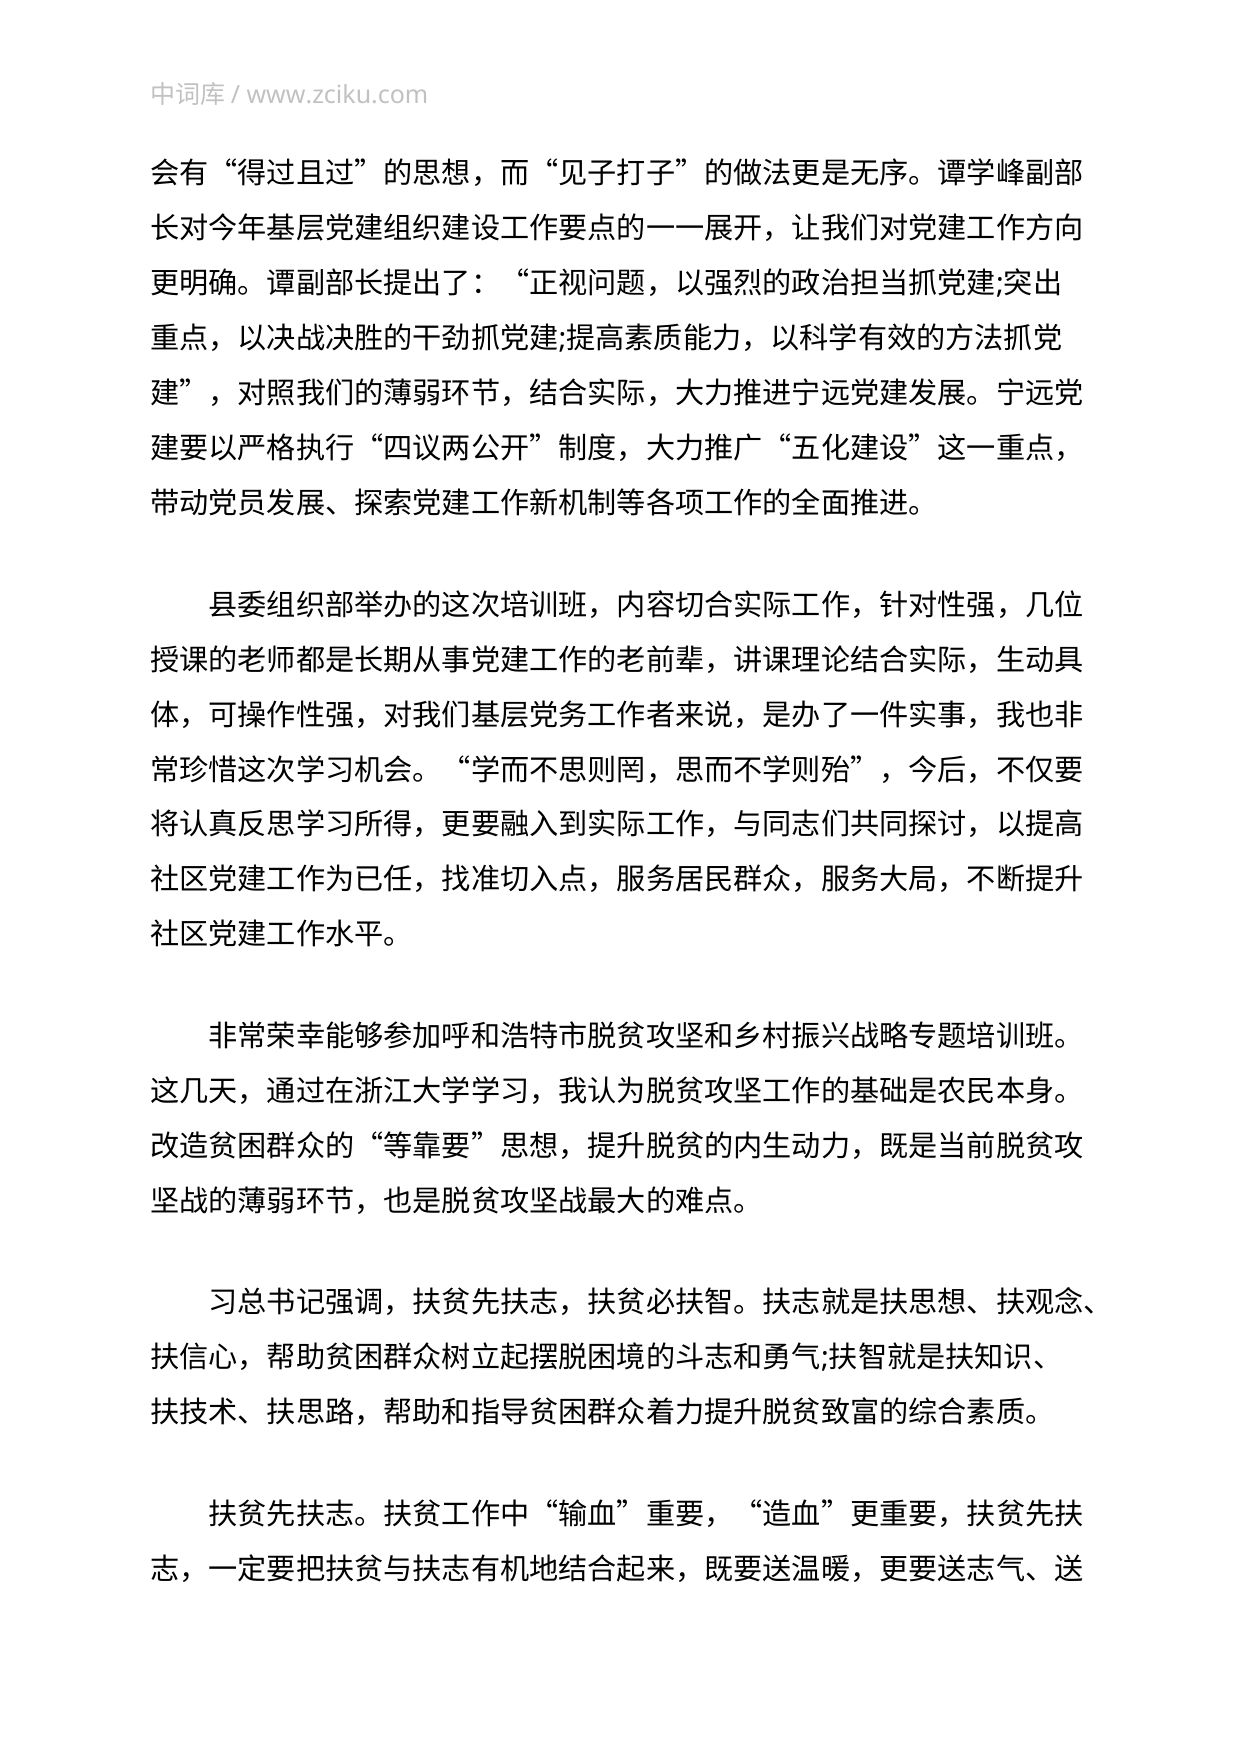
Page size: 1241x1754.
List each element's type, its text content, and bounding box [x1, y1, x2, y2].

text 县委组织部举办的这次培训班，内容切合实际工作，针对性强，几位授课的老师都是长期从事党建工作的老前辈，讲课理论结合实际，生动具体，可操作性强，对我们基层党务工作者来说，是办了一件实事，我也非常珍惜这次学习机会。“学而不思则罔，思而不学则殆”，今后，不仅要将认真反思学习所得，更要融入到实际工作，与同志们共同探讨，以提高社区党建工作为已任，找准切入点，服务居民群众，服务大局，不断提升社区党建工作水平。 [150, 581, 1090, 953]
text 习总书记强调，扶贫先扶志，扶贫必扶智。扶志就是扶思想、扶观念、扶信心，帮助贫困群众树立起摆脱困境的斗志和勇气;扶智就是扶知识、扶技术、扶思路，帮助和指导贫困群众着力提升脱贫致富的综合素质。 [150, 1279, 1090, 1431]
text 非常荣幸能够参加呼和浩特市脱贫攻坚和乡村振兴战略专题培训班。这几天，通过在浙江大学学习，我认为脱贫攻坚工作的基础是农民本身。改造贫困群众的“等靠要”思想，提升脱贫的内生动力，既是当前脱贫攻坚战的薄弱环节，也是脱贫攻坚战最大的难点。 [150, 1012, 1090, 1219]
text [150, 150, 1090, 522]
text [150, 1491, 1090, 1588]
